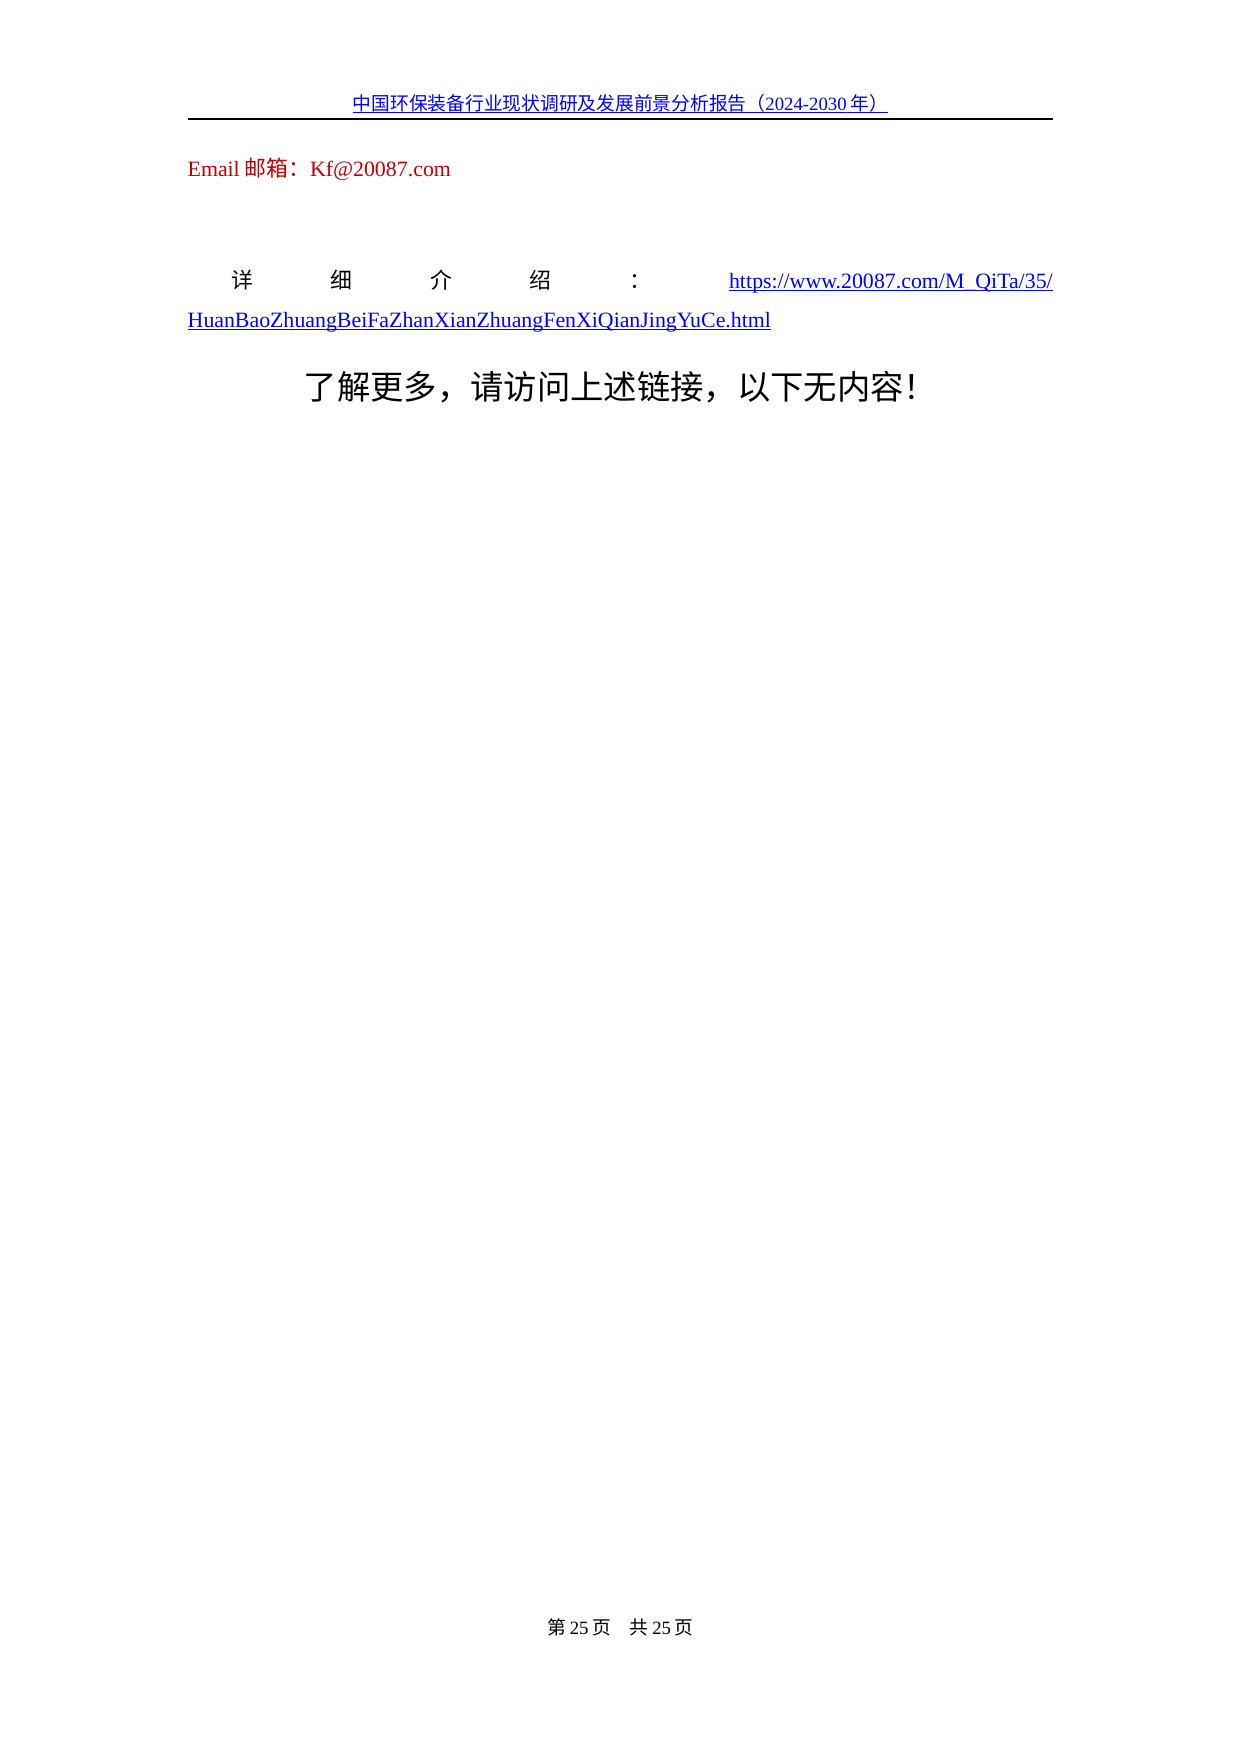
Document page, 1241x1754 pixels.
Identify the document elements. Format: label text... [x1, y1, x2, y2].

title 了解更多，请访问上述链接，以下无内容！ [187, 352, 1053, 417]
text Email邮箱：Kf@20087.com [187, 150, 1053, 183]
text 详细介绍：https://www.20087.com/M_QiTa/35/HuanBaoZhuangBeiFaZhanXianZhuangFenXiQianJingYuCe.html [187, 263, 1053, 336]
